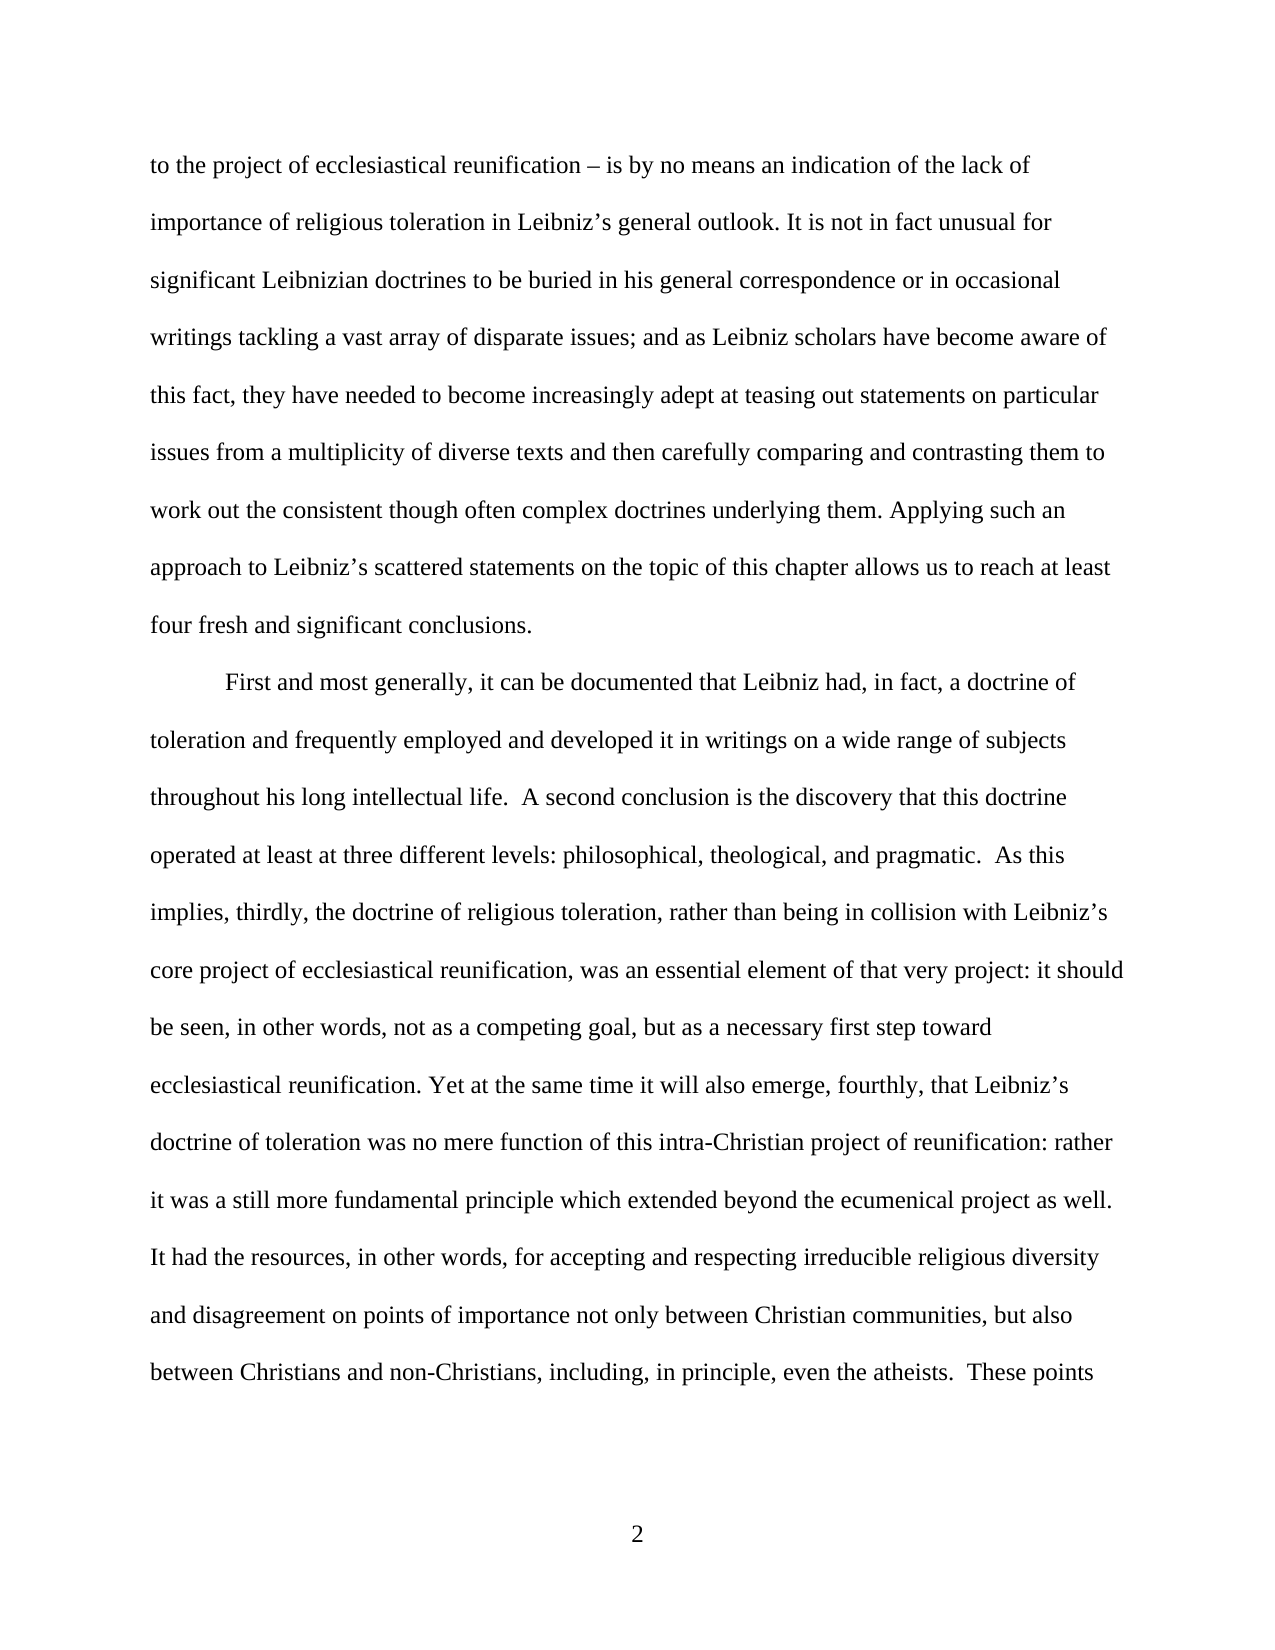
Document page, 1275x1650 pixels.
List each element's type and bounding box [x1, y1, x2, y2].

list [150, 150, 1125, 639]
list [150, 667, 1125, 1386]
